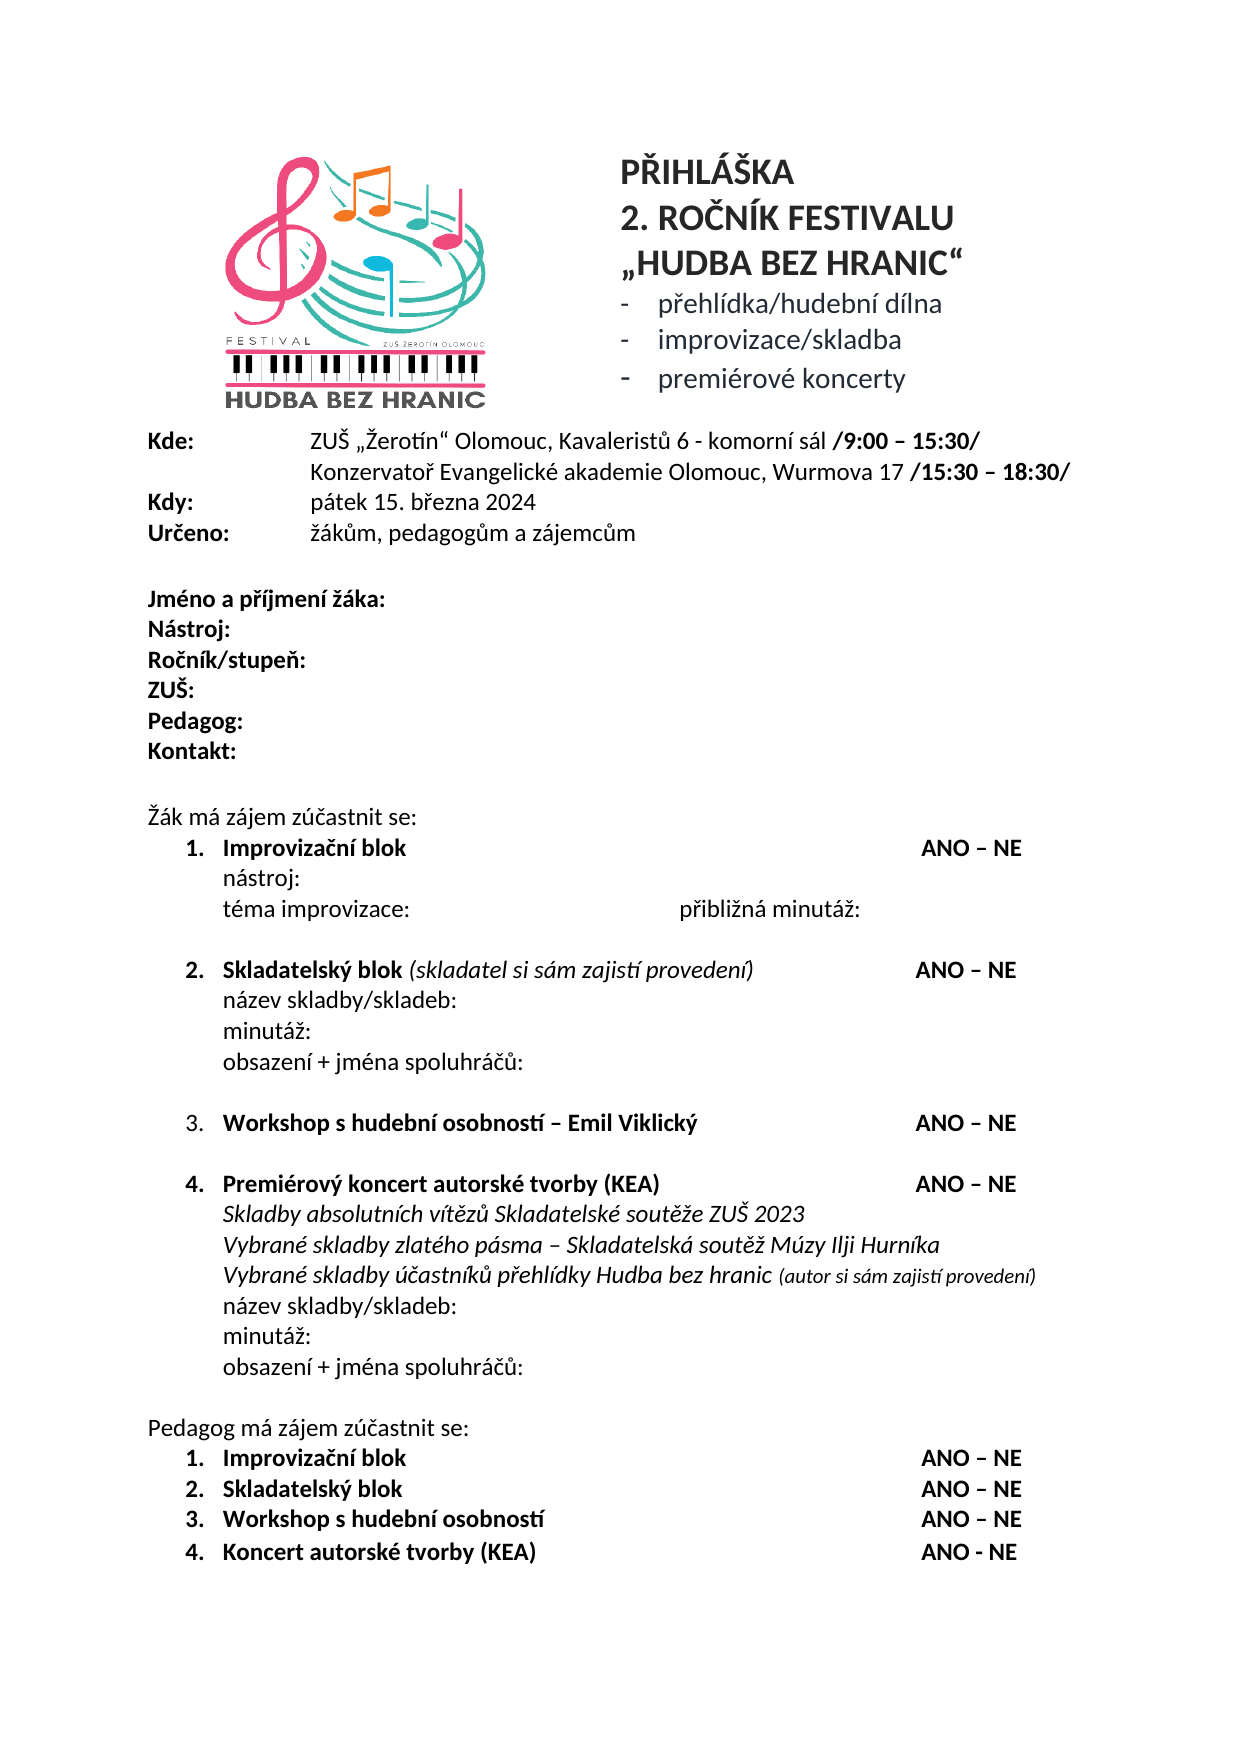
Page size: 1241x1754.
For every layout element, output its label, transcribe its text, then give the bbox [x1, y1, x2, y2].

text obsazení + jména spoluhráčů: [223, 1046, 1167, 1076]
text PŘIHLÁŠKA [369, 148, 1167, 193]
list Premiérový koncert autorské tvorby (KEA) ANO – NE [185, 1168, 1167, 1198]
list ROČNÍK FESTIVALU [620, 193, 1167, 239]
list improvizace/skladba [620, 321, 1167, 356]
text Kde: ZUŠ „Žerotín“ Olomouc, Kavaleristů 6 - komorní sál /9:00 – 15:30/ [148, 425, 1167, 456]
picture [217, 285, 493, 425]
text Kontakt: [148, 735, 1167, 766]
text Konzervatoř Evangelické akademie Olomouc, Wurmova 17 /15:30 – 18:30/ [148, 456, 1167, 486]
text Pedagog má zájem zúčastnit se: [148, 1412, 1167, 1442]
list Improvizační blok ANO – NE [185, 1442, 1167, 1473]
text Určeno: žákům, pedagogům a zájemcům [148, 517, 1167, 547]
text ZUŠ: [148, 674, 1167, 705]
picture [217, 151, 493, 239]
list Workshop s hudební osobností ANO – NE [185, 1503, 1167, 1534]
list Skladatelský blok (skladatel si sám zajistí provedení) ANO – NE [185, 954, 1167, 985]
list Workshop s hudební osobností – Emil Viklický ANO – NE [185, 1107, 1167, 1137]
text nástroj: [223, 863, 1167, 893]
text název skladby/skladeb: [223, 985, 1167, 1015]
text „HUDBA BEZ HRANIC“ [148, 239, 1167, 285]
list přehlídka/hudební dílna [620, 285, 1167, 321]
text Nástroj: [148, 613, 1167, 644]
text Žák má zájem zúčastnit se: [148, 802, 1167, 832]
text Kdy: pátek 15. března 2024 [148, 486, 1167, 517]
text Ročník/stupeň: [148, 644, 1167, 674]
text název skladby/skladeb: [223, 1290, 1167, 1320]
text minutáž: [223, 1320, 1167, 1351]
text Vybrané skladby zlatého pásma – Skladatelská soutěž Múzy Ilji Hurníka [223, 1229, 1167, 1259]
list Koncert autorské tvorby (KEA) ANO - NE [185, 1536, 1167, 1567]
text obsazení + jména spoluhráčů: [223, 1351, 1167, 1381]
text Vybrané skladby účastníků přehlídky Hudba bez hranic (autor si sám zajistí provedení) [223, 1259, 1167, 1290]
list Improvizační blok ANO – NE [185, 832, 1167, 863]
text minutáž: [223, 1015, 1167, 1046]
list Skladatelský blok ANO – NE [185, 1473, 1167, 1503]
list premiérové koncerty [620, 356, 1167, 397]
text Pedagog: [148, 705, 1167, 735]
text Skladby absolutních vítězů Skladatelské soutěže ZUŠ 2023 [223, 1198, 1167, 1229]
text Jméno a příjmení žáka: [148, 583, 1167, 613]
text téma improvizace: přibližná minutáž: [223, 893, 1167, 924]
